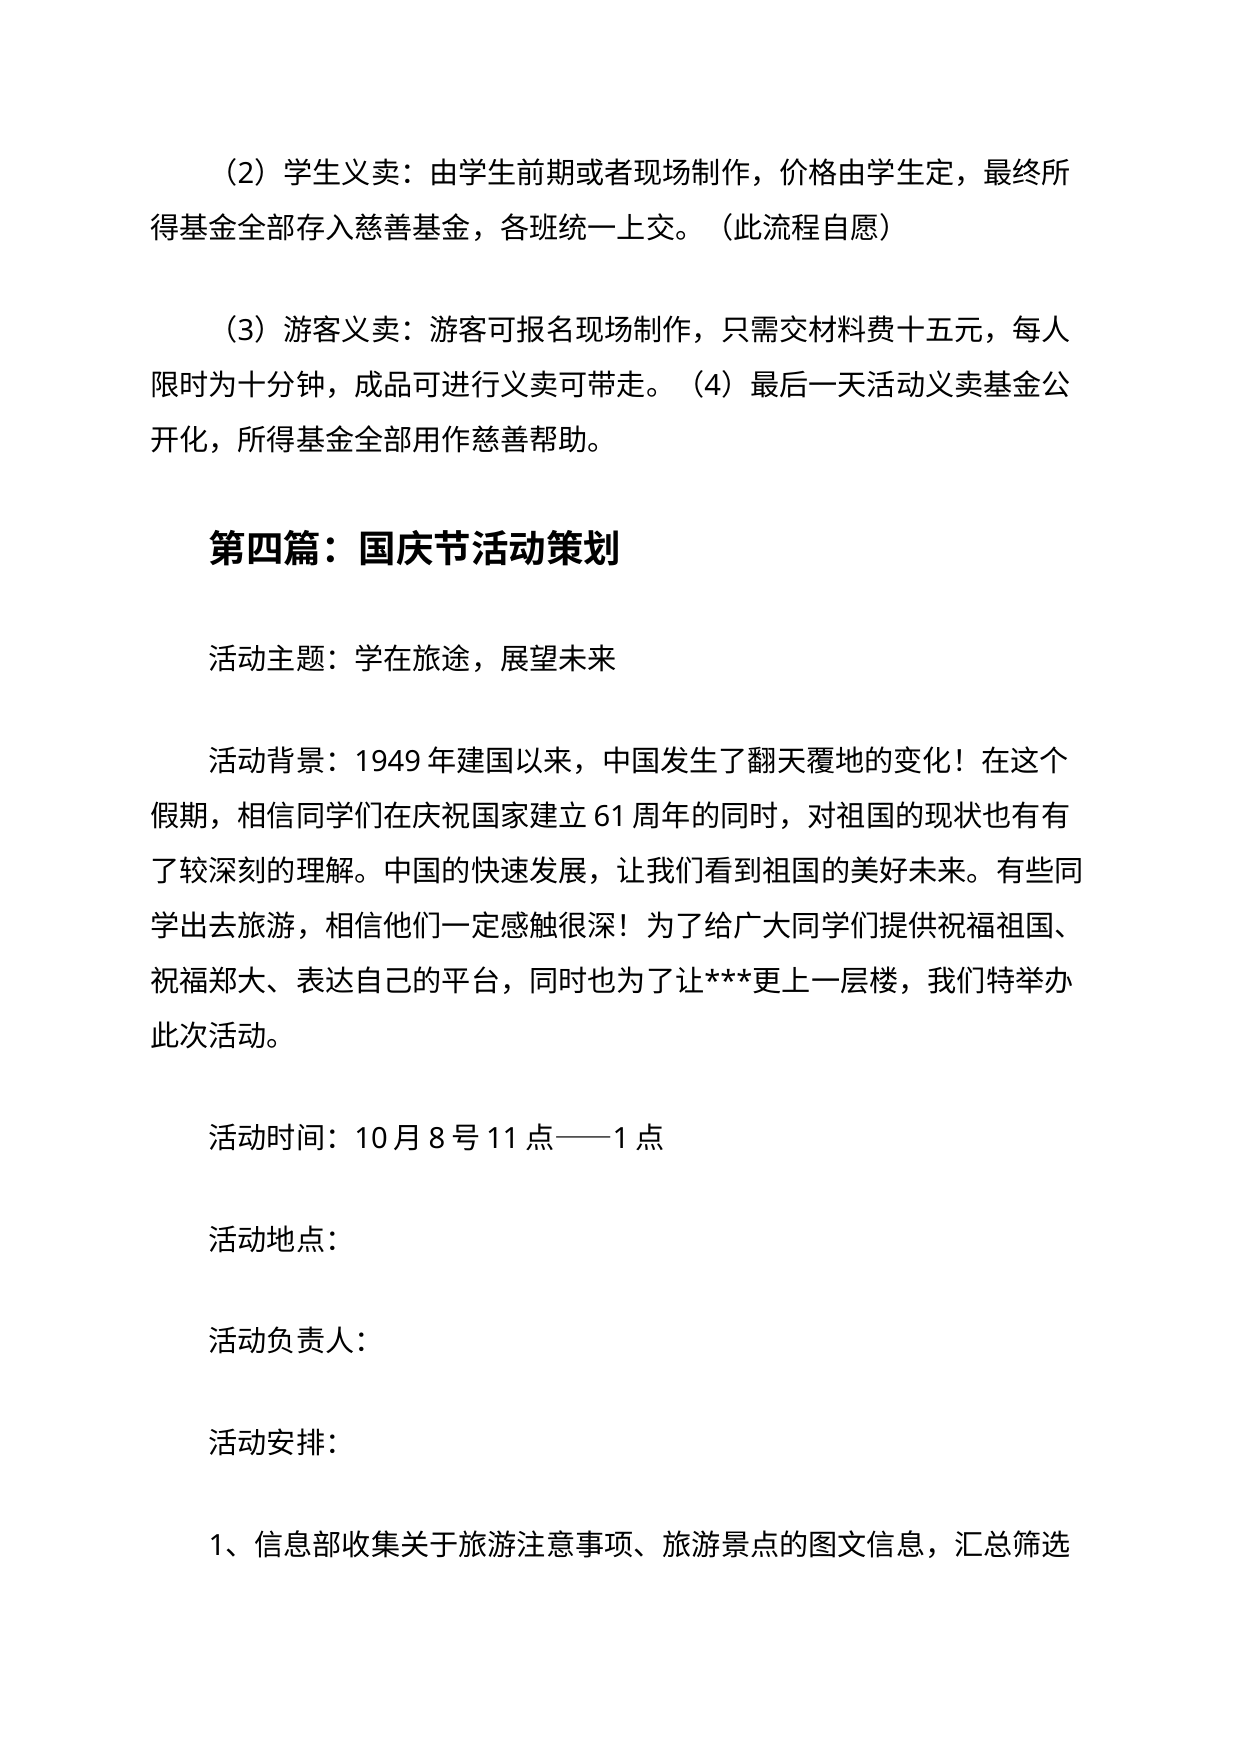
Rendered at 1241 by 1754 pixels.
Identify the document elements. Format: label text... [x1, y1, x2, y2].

text 活动负责人： [150, 1318, 1090, 1360]
text 第四篇：国庆节活动策划 [150, 518, 1090, 573]
text （2）学生义卖：由学生前期或者现场制作，价格由学生定，最终所得基金全部存入慈善基金，各班统一上交。（此流程自愿） [150, 150, 1090, 247]
text 活动安排： [150, 1420, 1090, 1462]
text 活动主题：学在旅途，展望未来 [150, 636, 1090, 678]
text 活动时间：10月8号11点——1点 [150, 1114, 1090, 1157]
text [150, 1522, 1090, 1564]
text 活动背景：1949年建国以来，中国发生了翻天覆地的变化！在这个假期，相信同学们在庆祝国家建立61周年的同时，对祖国的现状也有有了较深刻的理解。中国的快速发展，让我们看到祖国的美好未来。有些同学出去旅游，相信他们一定感触很深！为了给广大同学们提供祝福祖国、祝福郑大、表达自己的平台，同时也为了让***更上一层楼，我们特举办此次活动。 [150, 738, 1090, 1055]
text 活动地点： [150, 1216, 1090, 1258]
text （3）游客义卖：游客可报名现场制作，只需交材料费十五元，每人限时为十分钟，成品可进行义卖可带走。（4）最后一天活动义卖基金公开化，所得基金全部用作慈善帮助。 [150, 307, 1090, 459]
